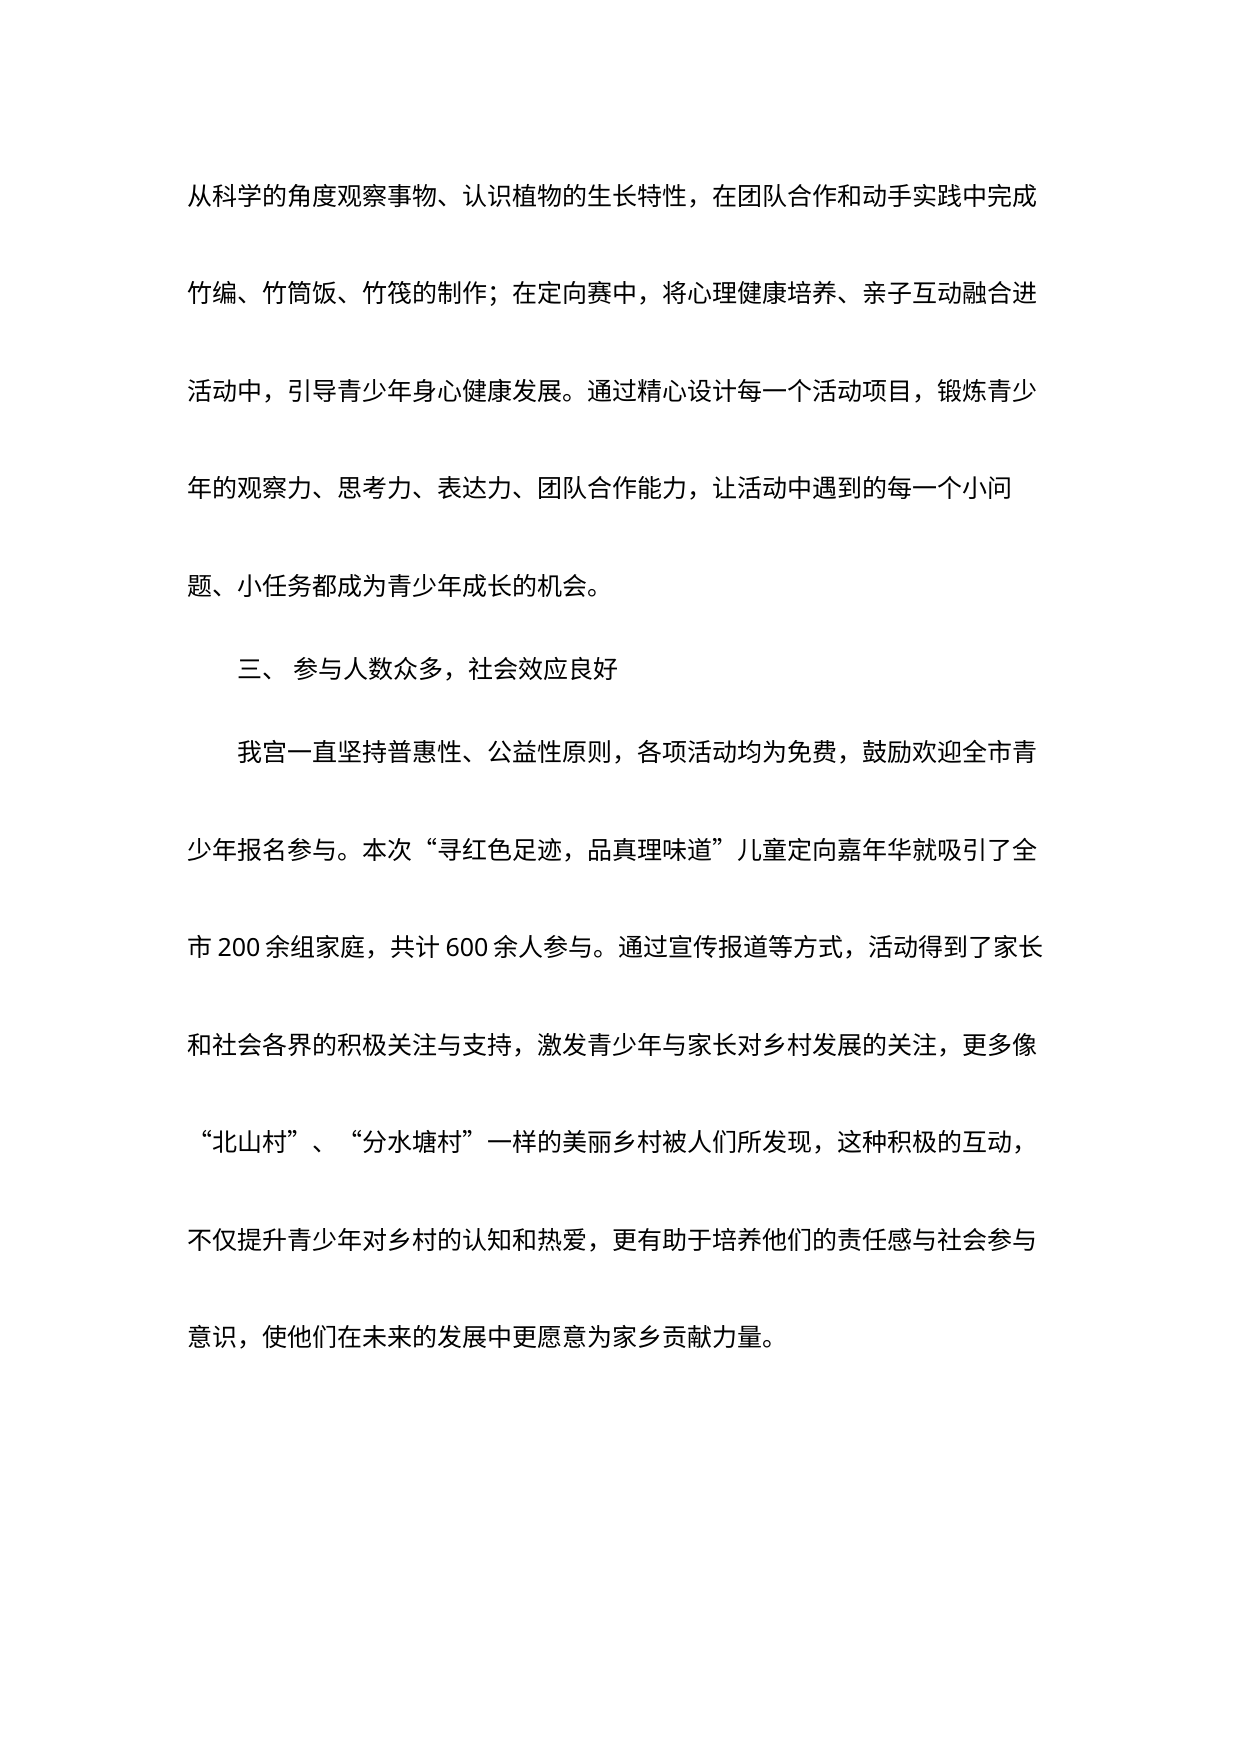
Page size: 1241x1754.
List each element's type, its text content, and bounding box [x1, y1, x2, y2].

text 我宫一直坚持普惠性、公益性原则，各项活动均为免费，鼓励欢迎全市青少年报名参与。本次“寻红色足迹，品真理味道”儿童定向嘉年华就吸引了全市200余组家庭，共计600余人参与。通过宣传报道等方式，活动得到了家长和社会各界的积极关注与支持，激发青少年与家长对乡村发展的关注，更多像“北山村”、“分水塘村”一样的美丽乡村被人们所发现，这种积极的互动，不仅提升青少年对乡村的认知和热爱，更有助于培养他们的责任感与社会参与意识，使他们在未来的发展中更愿意为家乡贡献力量。 [187, 718, 1053, 1368]
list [187, 162, 1053, 617]
list 参与人数众多，社会效应良好 [187, 635, 1053, 700]
